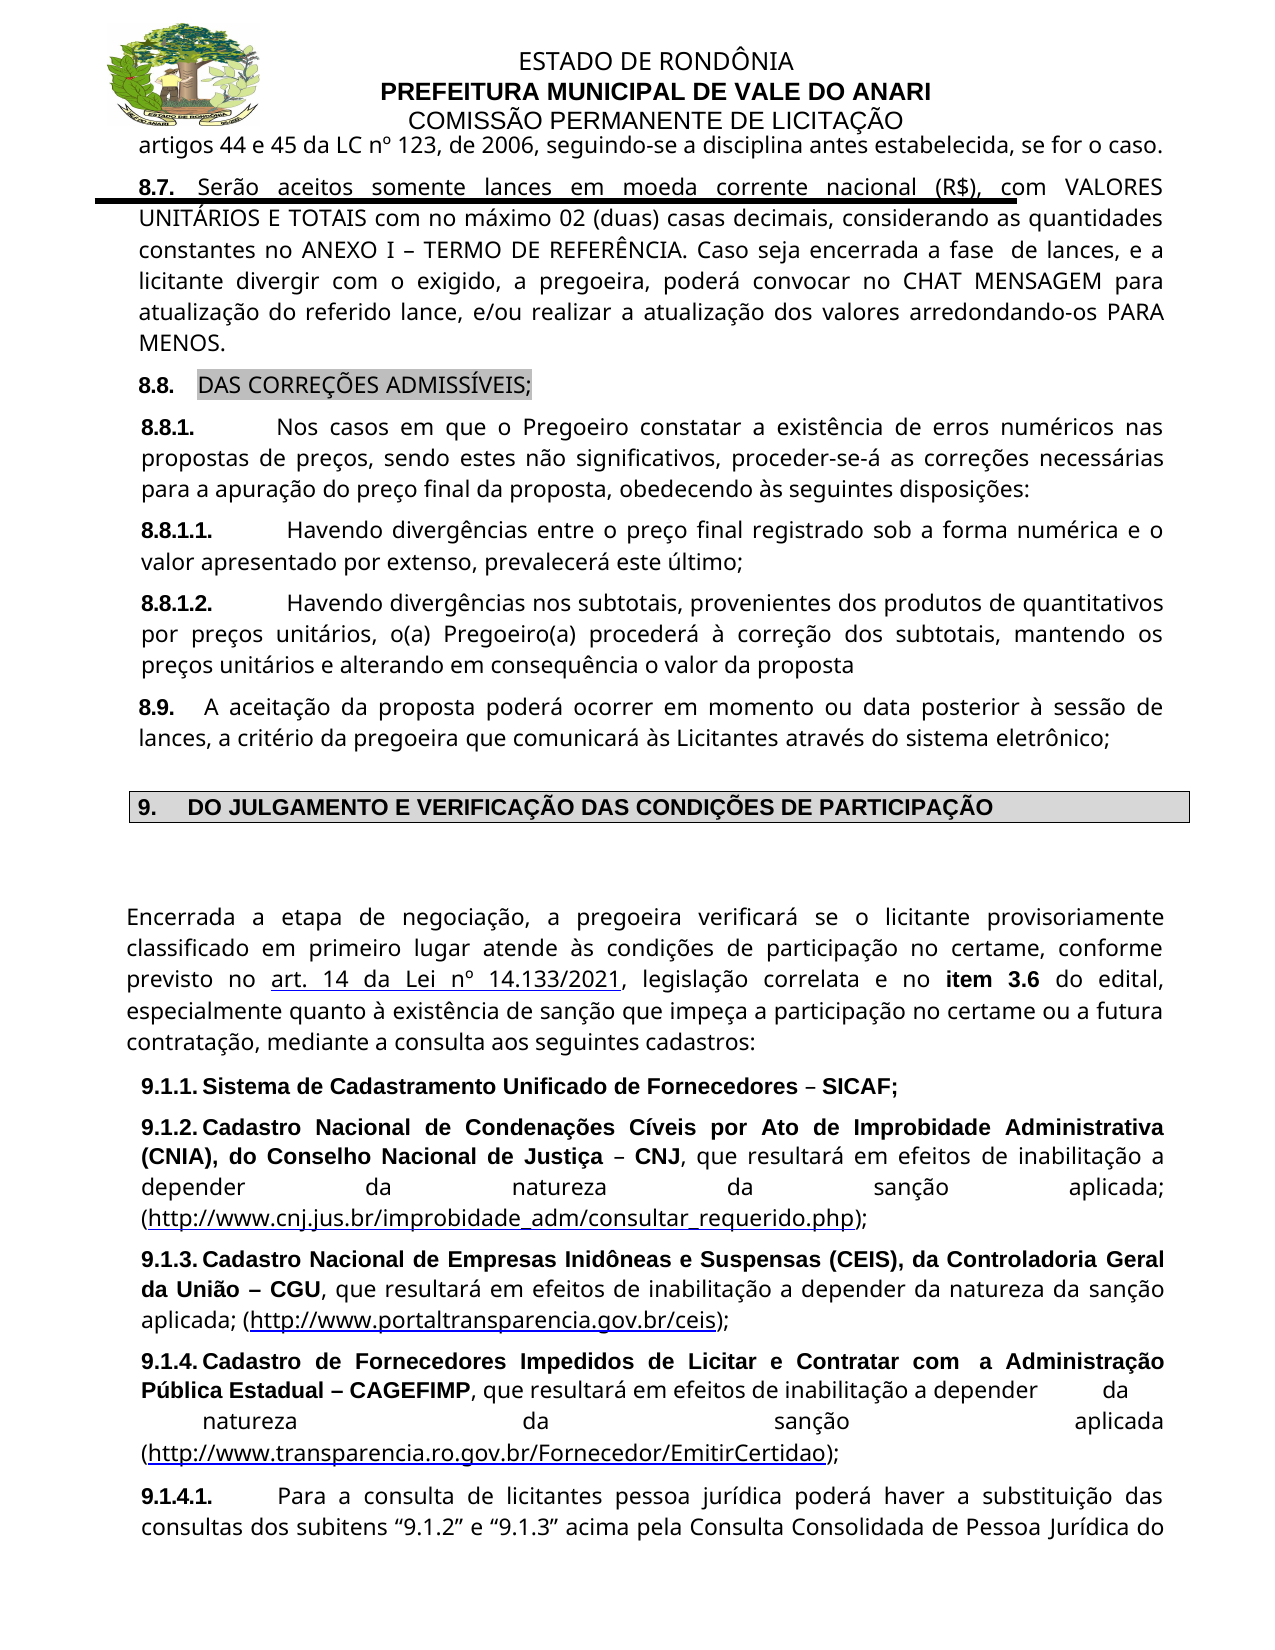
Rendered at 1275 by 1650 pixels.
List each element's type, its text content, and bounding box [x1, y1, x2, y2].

text Encerrada a etapa de negociação, a pregoeira verificará se o licitante provisoriamente classificado em primeiro lugar atende às condições de participação no certame, conforme previsto no art. 14 da Lei nº 14.133/2021, legislação correlata e no item 3.6 do edital, especialmente quanto à existência de sanção que impeça a participação no certame ou a futura contratação, mediante a consulta aos seguintes cadastros: [126, 901, 1164, 1057]
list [141, 1480, 1164, 1543]
list Cadastro Nacional de Empresas Inidôneas e Suspensas (CEIS), da Controladoria Geral da União – CGU, que resultará em efeitos de inabilitação a depender da natureza da sanção aplicada; (http://www.portaltransparencia.gov.br/ceis); [141, 1246, 1164, 1335]
subtitle Sistema de Cadastramento Unificado de Fornecedores – SICAF; [141, 1070, 1164, 1101]
list Havendo divergências entre o preço final registrado sob a forma numérica e o valor apresentado por extenso, prevalecerá este último; [141, 514, 1164, 577]
list Serão aceitos somente lances em moeda corrente nacional (R$), com VALORES UNITÁRIOS E TOTAIS com no máximo 02 (duas) casas decimais, considerando as quantidades constantes no ANEXO I – TERMO DE REFERÊNCIA. Caso seja encerrada a fase de lances, e a licitante divergir com o exigido, a pregoeira, poderá convocar no CHAT MENSAGEM para atualização do referido lance, e/ou realizar a atualização dos valores arredondando-os PARA MENOS. [138, 171, 1164, 358]
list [138, 129, 1164, 160]
list Cadastro de Fornecedores Impedidos de Licitar e Contratar com a Administração Pública Estadual – CAGEFIMP, que resultará em efeitos de inabilitação a depender da natureza da sanção aplicada (http://www.transparencia.ro.gov.br/Fornecedor/EmitirCertidao); [141, 1348, 1164, 1468]
list A aceitação da proposta poderá ocorrer em momento ou data posterior à sessão de lances, a critério da pregoeira que comunicará às Licitantes através do sistema eletrônico; [138, 691, 1164, 754]
list Cadastro Nacional de Condenações Cíveis por Ato de Improbidade Administrativa (CNIA), do Conselho Nacional de Justiça – CNJ, que resultará em efeitos de inabilitação a depender da natureza da sanção aplicada; (http://www.cnj.jus.br/improbidade_adm/consultar_requerido.php); [141, 1113, 1164, 1234]
list Havendo divergências nos subtotais, provenientes dos produtos de quantitativos por preços unitários, o(a) Pregoeiro(a) procederá à correção dos subtotais, mantendo os preços unitários e alterando em consequência o valor da proposta [141, 587, 1164, 681]
picture [106, 23, 260, 126]
list DAS CORREÇÕES ADMISSÍVEIS; [138, 368, 1164, 400]
list Nos casos em que o Pregoeiro constatar a existência de erros numéricos nas propostas de preços, sendo estes não significativos, proceder-se-á as correções necessárias para a apuração do preço final da proposta, obedecendo às seguintes disposições: [141, 410, 1164, 504]
